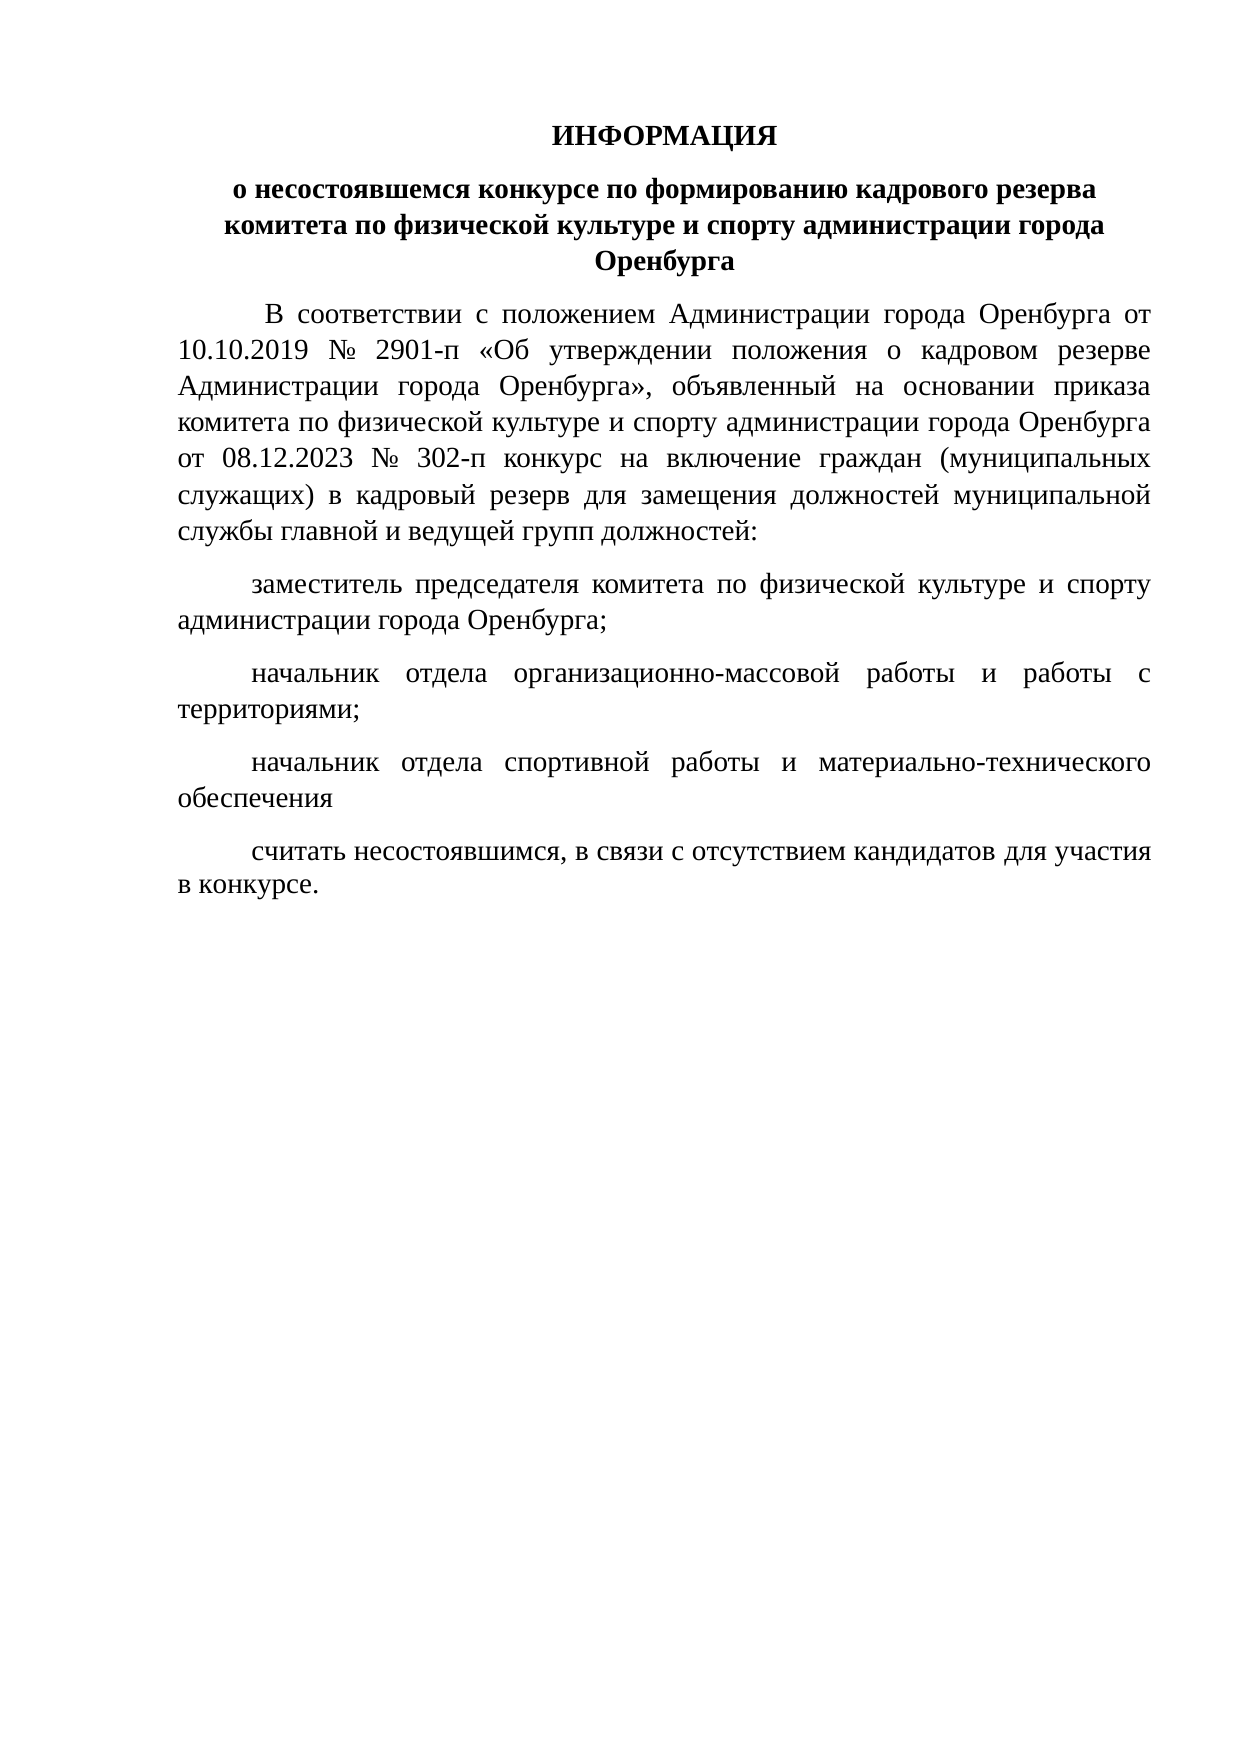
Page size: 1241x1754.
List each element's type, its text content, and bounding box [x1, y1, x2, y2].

text начальник отдела организационно-массовой работы и работы с территориями; [177, 655, 1152, 724]
text считать несостоявшимся, в связи с отсутствием кандидатов для участия в конкурсе. [177, 833, 1152, 900]
text о несостоявшемся конкурсе по формированию кадрового резерва комитета по физической культуре и спорту администрации города Оренбурга [177, 171, 1152, 277]
text В соответствии с положением Администрации города Оренбурга от 10.10.2019 № 2901-п «Об утверждении положения о кадровом резерве Администрации города Оренбурга», объявленный на основании приказа комитета по физической культуре и спорту администрации города Оренбурга от 08.12.2023 № 302-п конкурс на включение граждан (муниципальных служащих) в кадровый резерв для замещения должностей муниципальной службы главной и ведущей групп должностей: [177, 296, 1152, 546]
text начальник отдела спортивной работы и материально-технического обеспечения [177, 744, 1152, 813]
text ИНФОРМАЦИЯ [177, 118, 1152, 152]
text заместитель председателя комитета по физической культуре и спорту администрации города Оренбурга; [177, 566, 1152, 635]
